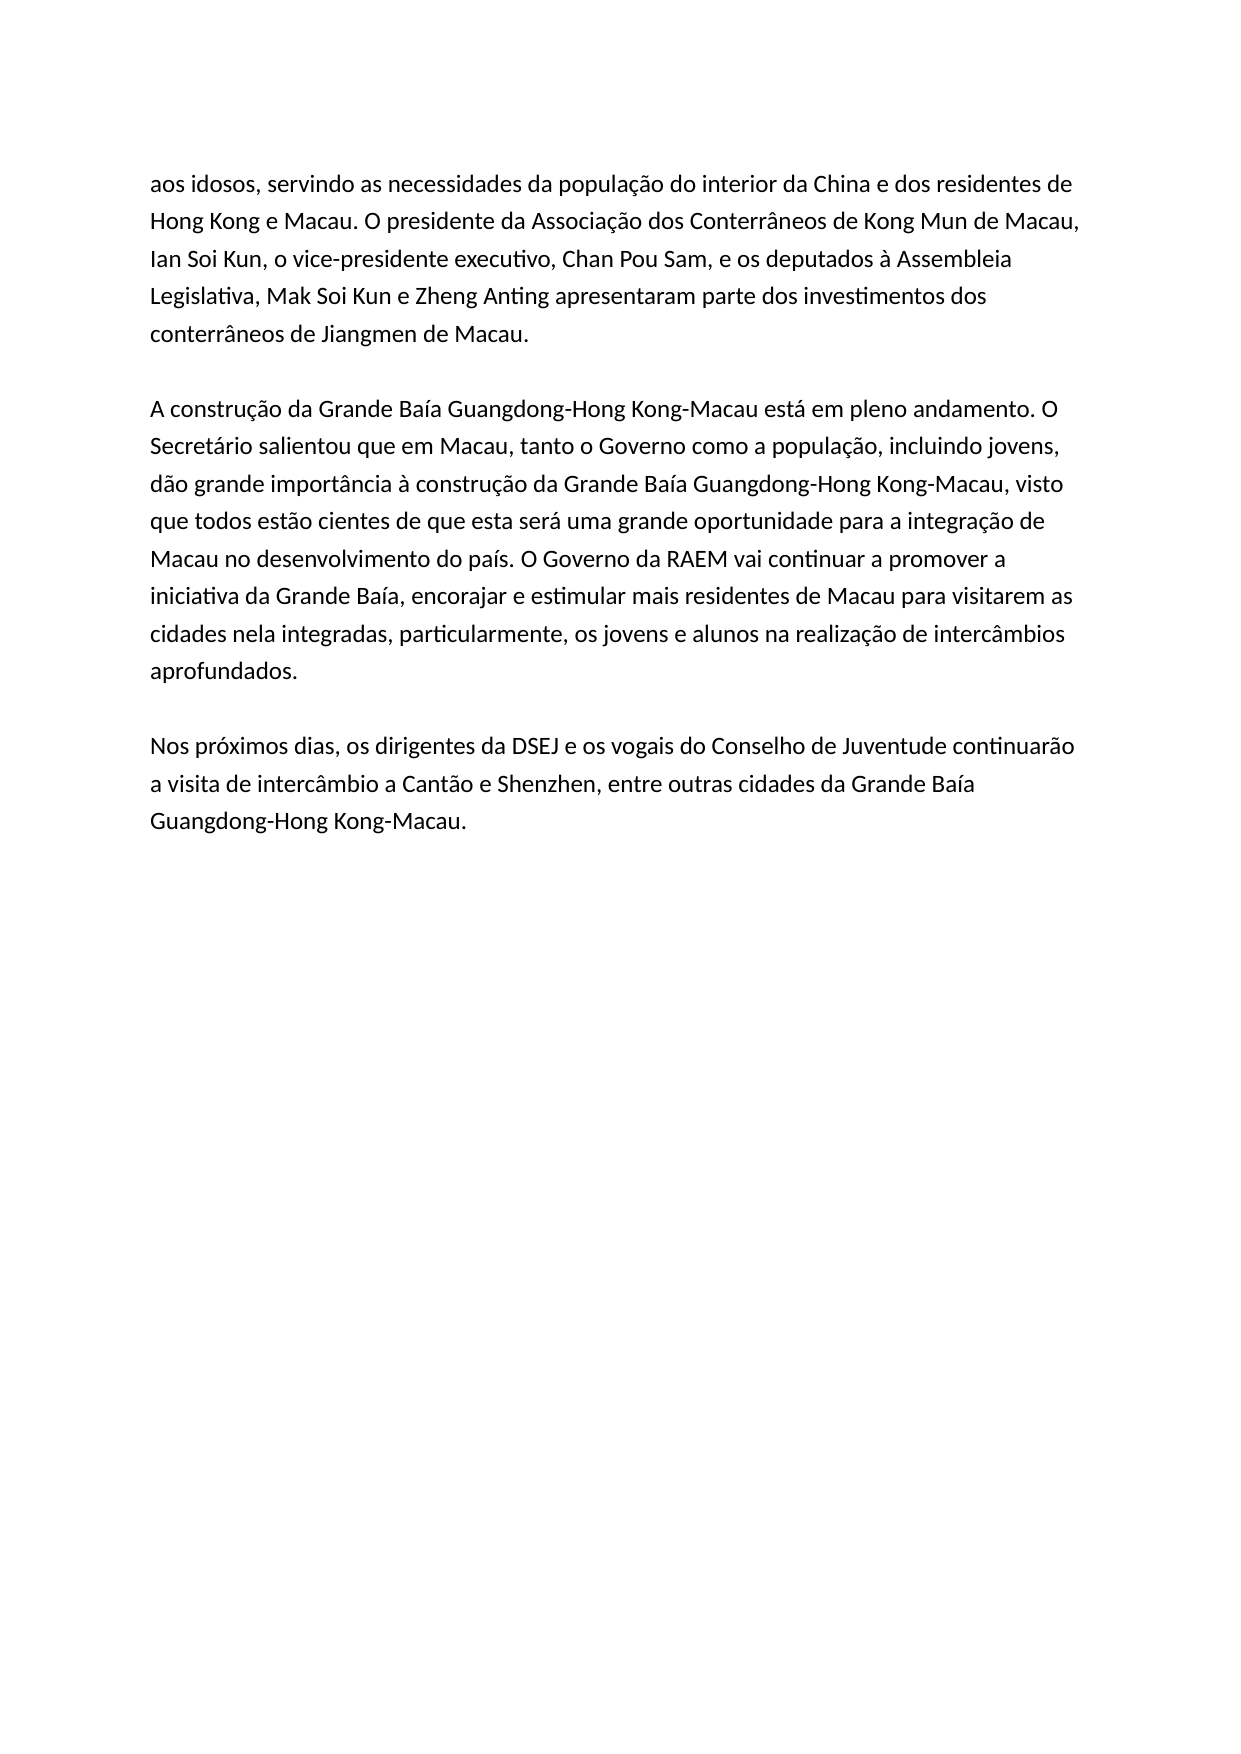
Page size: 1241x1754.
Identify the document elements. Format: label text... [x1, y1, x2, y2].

text A construção da Grande Baía Guangdong-Hong Kong-Macau está em pleno andamento. O Secretário salientou que em Macau, tanto o Governo como a população, incluindo jovens, dão grande importância à construção da Grande Baía Guangdong-Hong Kong-Macau, visto que todos estão cientes de que esta será uma grande oportunidade para a integração de Macau no desenvolvimento do país. O Governo da RAEM vai continuar a promover a iniciativa da Grande Baía, encorajar e estimular mais residentes de Macau para visitarem as cidades nela integradas, particularmente, os jovens e alunos na realização de intercâmbios aprofundados. [150, 389, 1090, 689]
text Nos próximos dias, os dirigentes da DSEJ e os vogais do Conselho de Juventude continuarão a visita de intercâmbio a Cantão e Shenzhen, entre outras cidades da Grande Baía Guangdong-Hong Kong-Macau. [150, 727, 1090, 839]
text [150, 164, 1090, 352]
